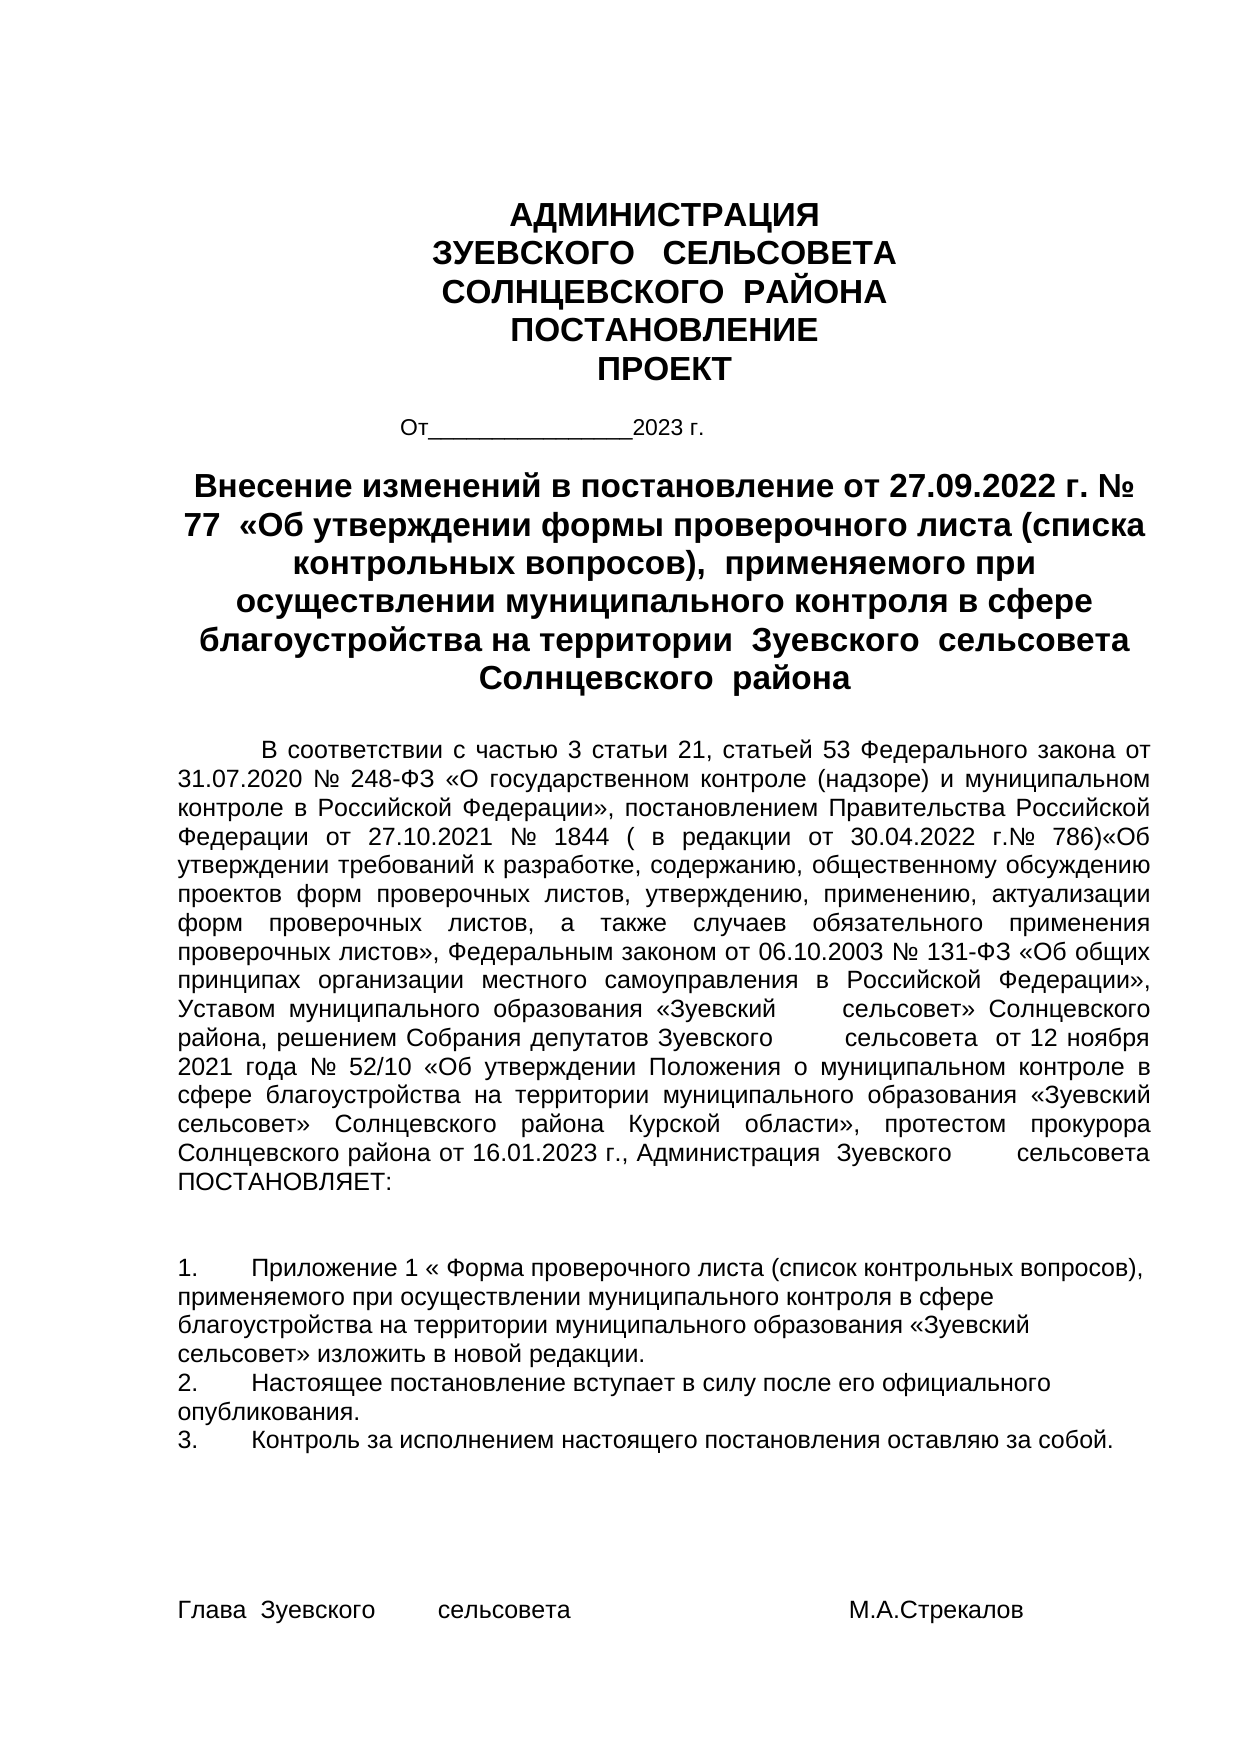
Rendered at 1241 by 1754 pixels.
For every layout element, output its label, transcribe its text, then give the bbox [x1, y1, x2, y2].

text ЗУЕВСКОГО СЕЛЬСОВЕТА [177, 233, 1152, 272]
text Глава Зуевского сельсовета М.А.Стрекалов [177, 1595, 1152, 1623]
text 3. Контроль за исполнением настоящего постановления оставляю за собой. [177, 1425, 1152, 1454]
text Внесение изменений в постановление от 27.09.2022 г. № 77 «Об утверждении формы проверочного листа (списка контрольных вопросов), применяемого при осуществлении муниципального контроля в сфере благоустройства на территории Зуевского сельсовета Солнцевского района [177, 466, 1152, 697]
text АДМИНИСТРАЦИЯ [177, 195, 1152, 233]
text В соответствии с частью 3 статьи 21, статьей 53 Федерального закона от 31.07.2020 № 248-ФЗ «О государственном контроле (надзоре) и муниципальном контроле в Российской Федерации», постановлением Правительства Российской Федерации от 27.10.2021 № 1844 ( в редакции от 30.04.2022 г.№ 786)«Об утверждении требований к разработке, содержанию, общественному обсуждению проектов форм проверочных листов, утверждению, применению, актуализации форм проверочных листов, а также случаев обязательного применения проверочных листов», Федеральным законом от 06.10.2003 № 131-ФЗ «Об общих принципах организации местного самоуправления в Российской Федерации», Уставом муниципального образования «Зуевский сельсовет» Солнцевского района, решением Собрания депутатов Зуевского сельсовета от 12 ноября 2021 года № 52/10 «Об утверждении Положения о муниципальном контроле в сфере благоустройства на территории муниципального образования «Зуевский сельсовет» Солнцевского района Курской области», протестом прокурора Солнцевского района от 16.01.2023 г., Администрация Зуевского сельсовета ПОСТАНОВЛЯЕТ: [177, 735, 1152, 1195]
text 1. Приложение 1 « Форма проверочного листа (список контрольных вопросов), применяемого при осуществлении муниципального контроля в сфере благоустройства на территории муниципального образования «Зуевский сельсовет» изложить в новой редакции. [177, 1253, 1152, 1368]
text СОЛНЦЕВСКОГО РАЙОНА [177, 272, 1152, 310]
text От________________2023 г. [177, 413, 1152, 440]
text 2. Настоящее постановление вступает в силу после его официального опубликования. [177, 1368, 1152, 1425]
text ПОСТАНОВЛЕНИЕ [177, 310, 1152, 349]
text ПРОЕКТ [177, 349, 1152, 387]
